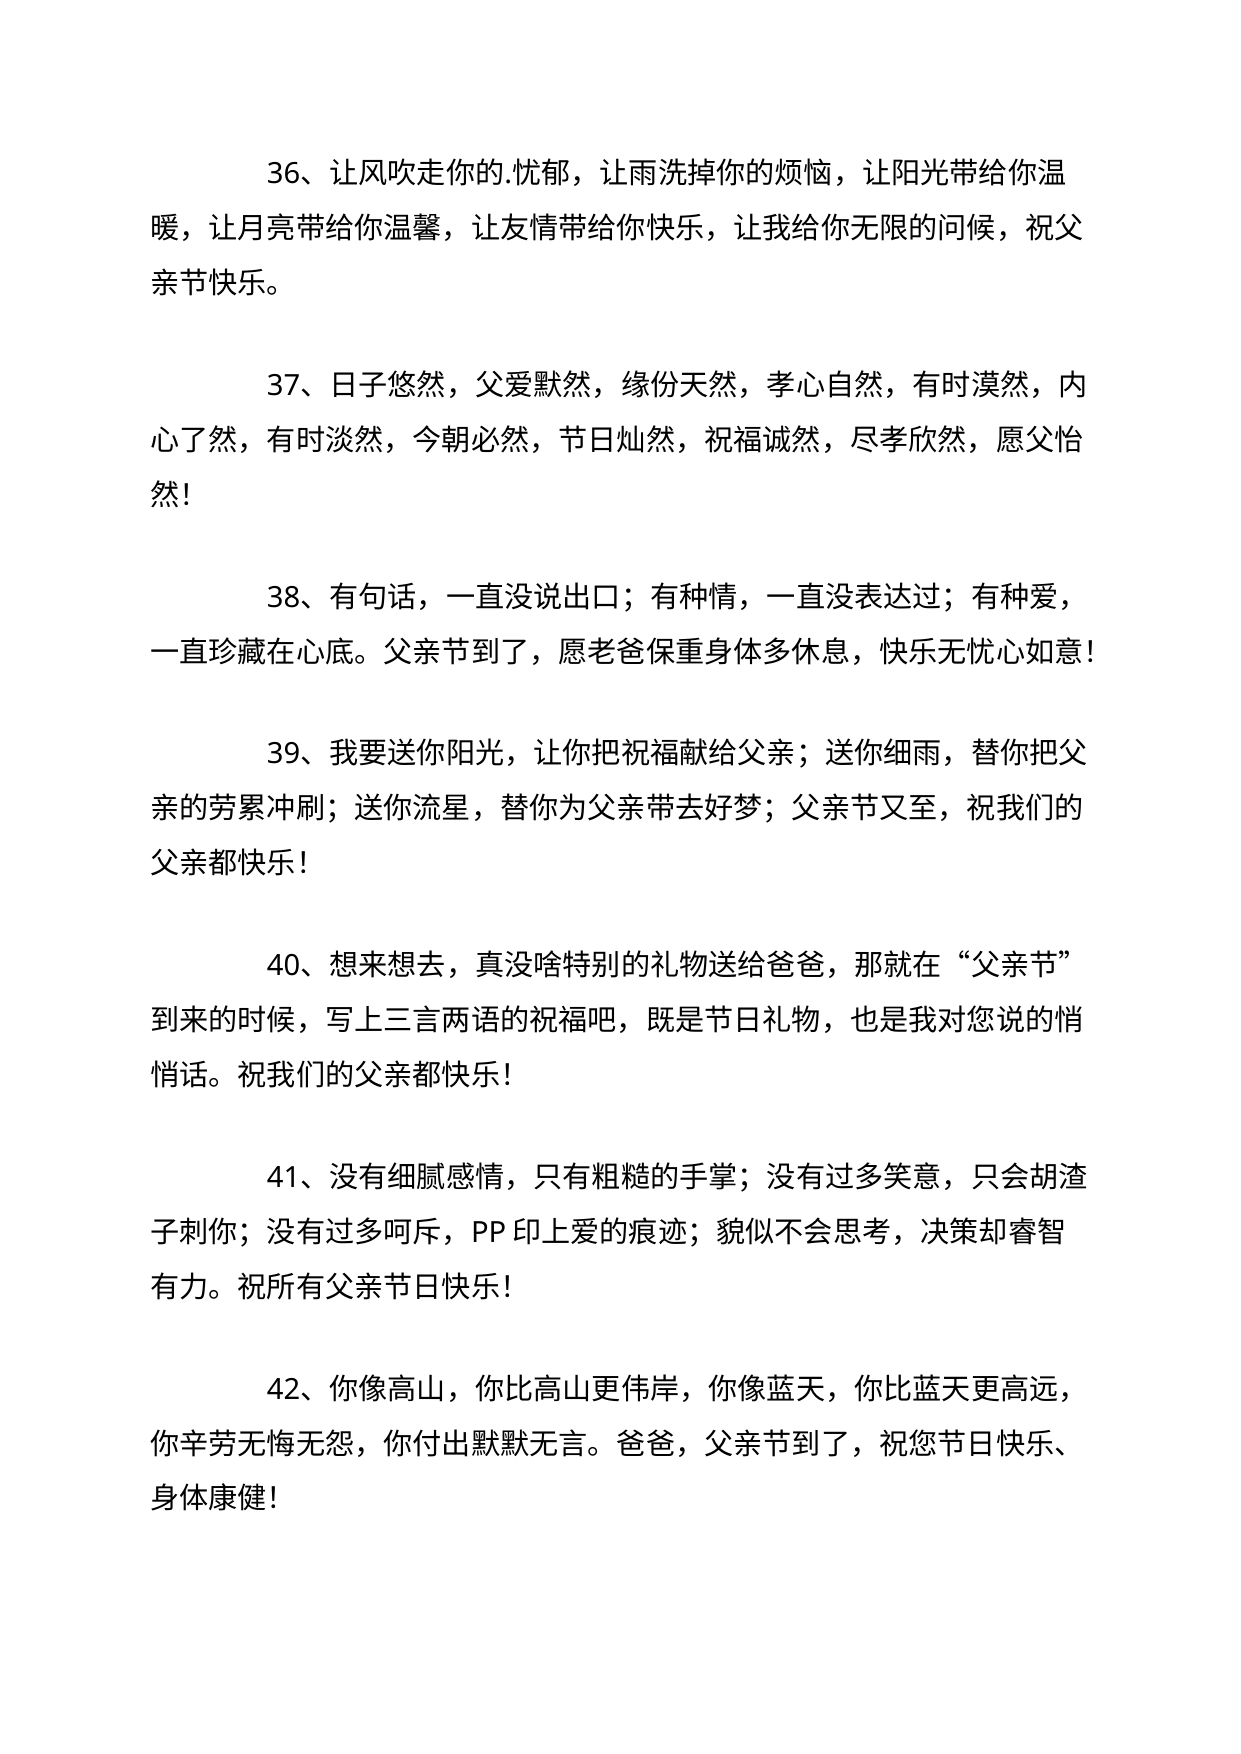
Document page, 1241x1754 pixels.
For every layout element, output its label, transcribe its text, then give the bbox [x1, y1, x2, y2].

text 42、你像高山，你比高山更伟岸，你像蓝天，你比蓝天更高远，你辛劳无悔无怨，你付出默默无言。爸爸，父亲节到了，祝您节日快乐、身体康健！ [150, 1365, 1090, 1517]
text 41、没有细腻感情，只有粗糙的手掌；没有过多笑意，只会胡渣子刺你；没有过多呵斥，PP印上爱的痕迹；貌似不会思考，决策却睿智有力。祝所有父亲节日快乐！ [150, 1153, 1090, 1306]
text 38、有句话，一直没说出口；有种情，一直没表达过；有种爱，一直珍藏在心底。父亲节到了，愿老爸保重身体多休息，快乐无忧心如意！ [150, 573, 1090, 671]
text 39、我要送你阳光，让你把祝福献给父亲；送你细雨，替你把父亲的劳累冲刷；送你流星，替你为父亲带去好梦；父亲节又至，祝我们的父亲都快乐！ [150, 730, 1090, 882]
text 37、日子悠然，父爱默然，缘份天然，孝心自然，有时漠然，内心了然，有时淡然，今朝必然，节日灿然，祝福诚然，尽孝欣然，愿父怡然！ [150, 362, 1090, 514]
text 36、让风吹走你的.忧郁，让雨洗掉你的烦恼，让阳光带给你温暖，让月亮带给你温馨，让友情带给你快乐，让我给你无限的问候，祝父亲节快乐。 [150, 150, 1090, 302]
text 40、想来想去，真没啥特别的礼物送给爸爸，那就在“父亲节”到来的时候，写上三言两语的祝福吧，既是节日礼物，也是我对您说的悄悄话。祝我们的父亲都快乐！ [150, 942, 1090, 1094]
